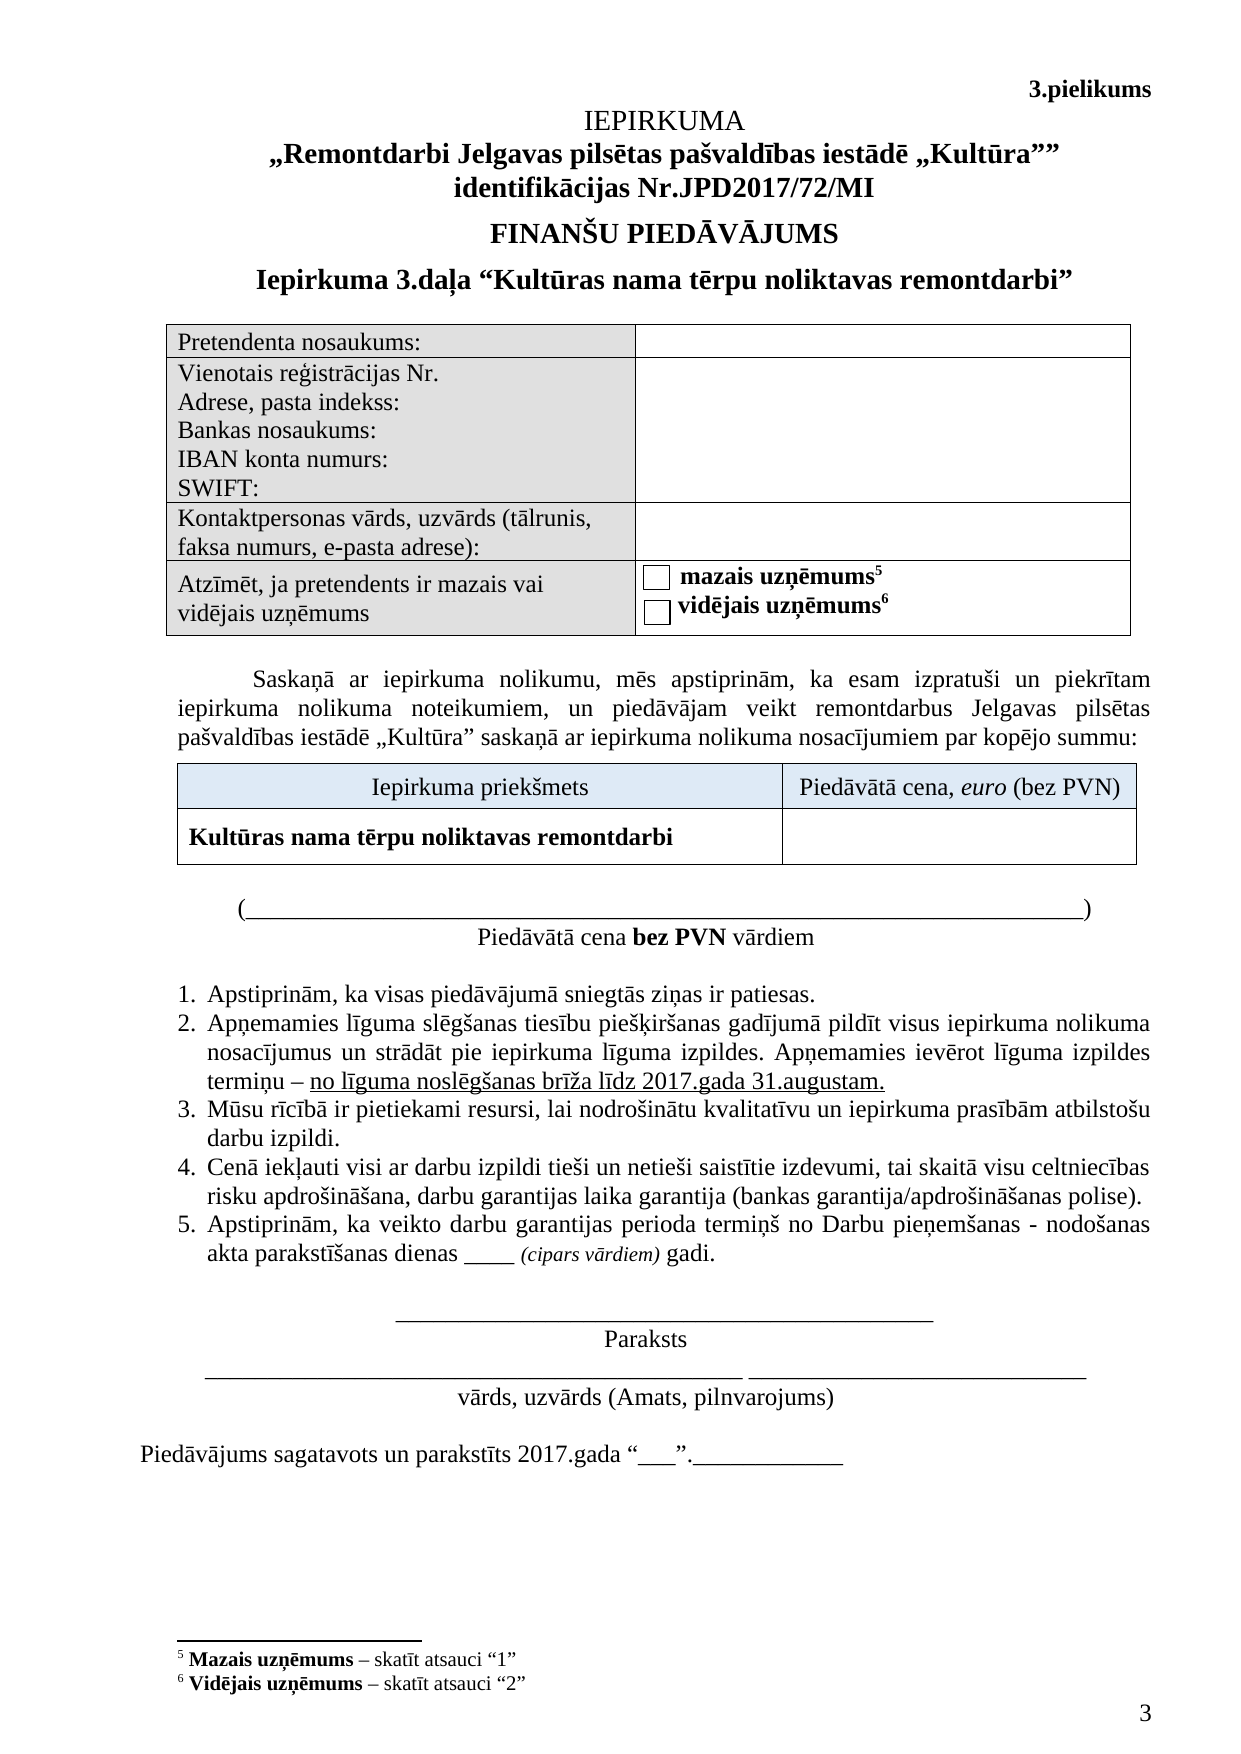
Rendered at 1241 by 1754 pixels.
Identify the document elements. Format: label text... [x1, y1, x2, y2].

table_cell mazais uzņēmums vidējais uzņēmums [636, 561, 1130, 635]
text Iepirkuma 3.daļa “Kultūras nama tērpu noliktavas remontdarbi” [177, 262, 1152, 295]
table_cell [636, 358, 1130, 502]
table_cell Vienotais reģistrācijas Nr. Adrese, pasta indekss: Bankas nosaukums: IBAN konta numurs: SWIFT: [167, 358, 635, 502]
table_header [636, 325, 1130, 357]
text „Remontdarbi Jelgavas pilsētas pašvaldības iestādē „Kultūra”” [177, 136, 1152, 170]
text vārds, uzvārds (Amats, pilnvarojums) [140, 1382, 1152, 1411]
table_cell [636, 503, 1130, 560]
list Mūsu rīcībā ir pietiekami resursi, lai nodrošinātu kvalitatīvu un iepirkuma prasībām atbilstošu darbu izpildi. [177, 1094, 1152, 1152]
text IEPIRKUMA [177, 103, 1152, 136]
list Cenā iekļauti visi ar darbu izpildi tieši un netieši saistītie izdevumi, tai skaitā visu celtniecības risku apdrošināšana, darbu garantijas laika garantija (bankas garantija/apdrošināšanas polise). [177, 1152, 1152, 1209]
table_cell Kultūras nama tērpu noliktavas remontdarbi [178, 809, 782, 863]
text Paraksts [140, 1324, 1152, 1353]
table_cell Atzīmēt, ja pretendents ir mazais vai vidējais uzņēmums [167, 561, 635, 635]
text (___________________________________________________________________) [177, 893, 1152, 922]
table_cell Kontaktpersonas vārds, uzvārds (tālrunis, faksa numurs, e-pasta adrese): [167, 503, 635, 560]
list Apstiprinām, ka veikto darbu garantijas perioda termiņš no Darbu pieņemšanas - nodošanas akta parakstīšanas dienas ____ (cipars vārdiem) gadi. [177, 1209, 1152, 1267]
text ___________________________________________ ___________________________ [140, 1353, 1152, 1382]
text identifikācijas Nr.JPD2017/72/MI [177, 170, 1152, 203]
text FINANŠU PIEDĀVĀJUMS [177, 216, 1152, 249]
text 3.pielikums [1004, 74, 1152, 103]
list Apstiprinām, ka visas piedāvājumā sniegtās ziņas ir patiesas. [177, 979, 1152, 1008]
list Apņemamies līguma slēgšanas tiesību piešķiršanas gadījumā pildīt visus iepirkuma nolikuma nosacījumus un strādāt pie iepirkuma līguma izpildes. Apņemamies ievērot līguma izpildes termiņu – no līguma noslēgšanas brīža līdz 2017.gada 31.augustam. [177, 1008, 1152, 1094]
table_header Iepirkuma priekšmets [178, 764, 782, 808]
table_header Pretendenta nosaukums: [167, 325, 635, 357]
text Piedāvātā cena bez PVN vārdiem [140, 922, 1152, 951]
text Saskaņā ar iepirkuma nolikumu, mēs apstiprinām, ka esam izpratuši un piekrītam iepirkuma nolikuma noteikumiem, un piedāvājam veikt remontdarbus Jelgavas pilsētas pašvaldības iestādē „Kultūra” saskaņā ar iepirkuma nolikuma nosacījumiem par kopējo summu: [177, 664, 1152, 751]
text ___________________________________________ [177, 1296, 1152, 1324]
table_header Piedāvātā cena, euro (bez PVN) [783, 764, 1136, 808]
table_cell [783, 809, 1136, 863]
text Piedāvājums sagatavots un parakstīts 2017.gada “___”.____________ [140, 1439, 1152, 1468]
